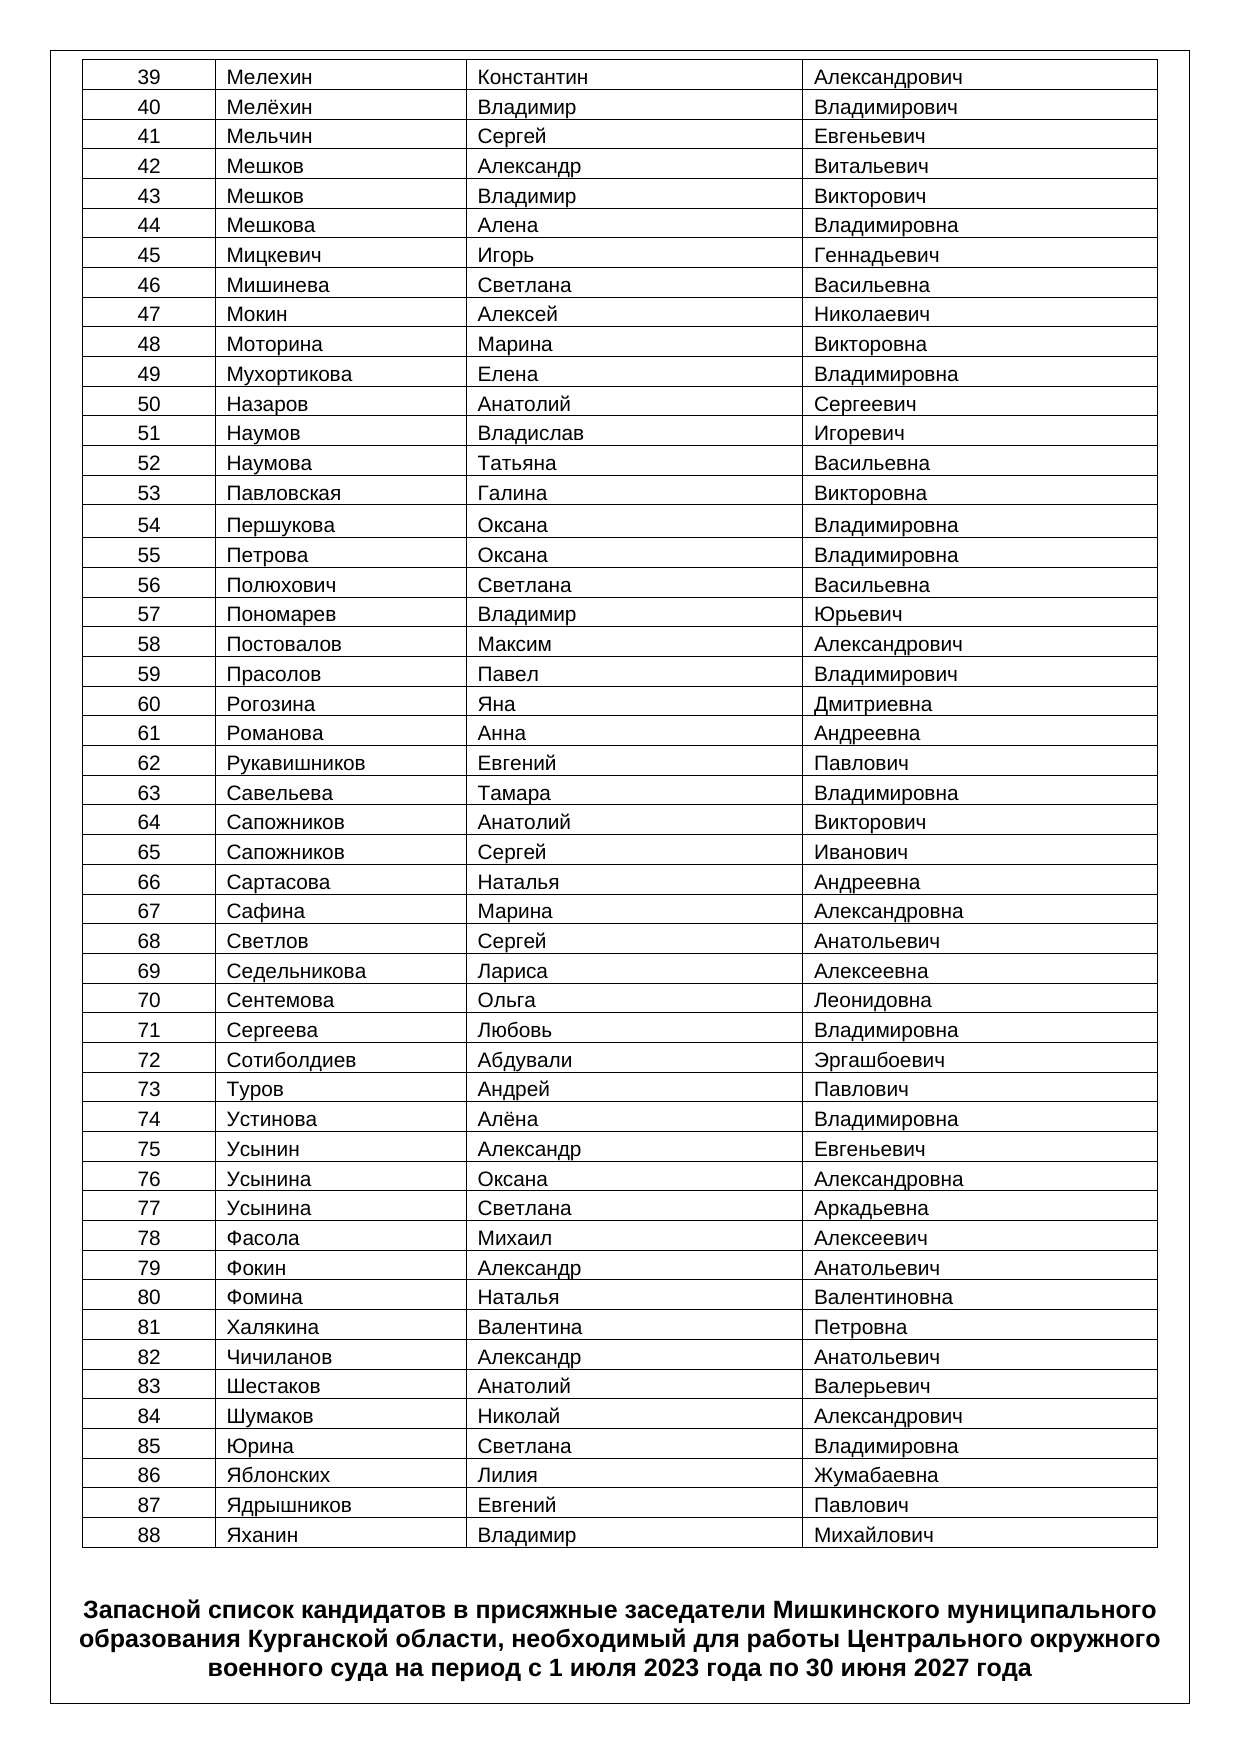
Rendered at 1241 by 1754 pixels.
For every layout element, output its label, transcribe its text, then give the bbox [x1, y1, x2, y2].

table_cell 41 [83, 120, 215, 148]
table_cell Анатолий [467, 1370, 802, 1398]
table_cell Александр [467, 1132, 802, 1161]
table_cell 70 [83, 984, 215, 1012]
table_cell Валентиновна [803, 1280, 1157, 1309]
table_cell Александрович [803, 627, 1157, 656]
table_cell Наталья [467, 1280, 802, 1309]
table_cell Павел [467, 657, 802, 686]
table_cell 40 [83, 90, 215, 118]
table_cell Андреевна [803, 716, 1157, 745]
table_cell 57 [83, 598, 215, 626]
table_cell Александрович [803, 60, 1157, 89]
table_cell 39 [83, 60, 215, 89]
table_cell 78 [83, 1221, 215, 1250]
table_cell 68 [83, 924, 215, 953]
table_cell Лилия [467, 1459, 802, 1487]
table_cell 45 [83, 238, 215, 267]
table_cell Савельева [216, 776, 466, 804]
table_cell 51 [83, 416, 215, 445]
table_cell Юрьевич [803, 598, 1157, 626]
table_cell Владимировна [803, 1429, 1157, 1457]
table_cell Владимирович [803, 90, 1157, 118]
table_cell Анна [467, 716, 802, 745]
table_cell Светлана [467, 1429, 802, 1457]
table_cell 81 [83, 1310, 215, 1339]
table_cell Оксана [467, 538, 802, 567]
table_cell 88 [83, 1518, 215, 1547]
table_cell Владимировна [803, 505, 1157, 537]
table_cell 56 [83, 568, 215, 597]
table_cell Юрина [216, 1429, 466, 1457]
table_cell Сергеевич [803, 387, 1157, 415]
table_cell Ядрышников [216, 1488, 466, 1517]
table_cell 77 [83, 1191, 215, 1220]
table_cell Евгений [467, 1488, 802, 1517]
table_cell Алёна [467, 1102, 802, 1131]
table_cell Иванович [803, 835, 1157, 864]
table_cell Наталья [467, 865, 802, 893]
table_cell Сергей [467, 120, 802, 148]
table_cell Мелехин [216, 60, 466, 89]
table_cell Прасолов [216, 657, 466, 686]
table_cell Алена [467, 209, 802, 237]
table_cell 69 [83, 954, 215, 982]
table_cell Владимир [467, 598, 802, 626]
table_cell Анатольевич [803, 1340, 1157, 1368]
table_cell 72 [83, 1043, 215, 1072]
table_cell 76 [83, 1162, 215, 1190]
table_cell Павлович [803, 1073, 1157, 1101]
table_cell Сергеева [216, 1013, 466, 1042]
table_cell Владимир [467, 1518, 802, 1547]
table_cell Сапожников [216, 805, 466, 834]
table_cell Петрова [216, 538, 466, 567]
table_cell Владимир [467, 179, 802, 207]
table_cell Алексеевна [803, 954, 1157, 982]
table_cell Шумаков [216, 1399, 466, 1428]
table_cell 42 [83, 149, 215, 178]
table_cell Владимировна [803, 1102, 1157, 1131]
table_cell 80 [83, 1280, 215, 1309]
table_cell 85 [83, 1429, 215, 1457]
table_cell Фасола [216, 1221, 466, 1250]
table_cell 54 [83, 505, 215, 537]
table_cell Александр [467, 1251, 802, 1279]
table_cell Туров [216, 1073, 466, 1101]
table_cell Валерьевич [803, 1370, 1157, 1398]
table_cell Андреевна [803, 865, 1157, 893]
table_cell 87 [83, 1488, 215, 1517]
table_cell Полюхович [216, 568, 466, 597]
table_cell Аркадьевна [803, 1191, 1157, 1220]
table_cell Мелёхин [216, 90, 466, 118]
table_cell 52 [83, 446, 215, 475]
table_cell 63 [83, 776, 215, 804]
table_cell Андрей [467, 1073, 802, 1101]
table_cell Сентемова [216, 984, 466, 1012]
table_cell Наумов [216, 416, 466, 445]
table_cell Галина [467, 476, 802, 504]
table_cell Витальевич [803, 149, 1157, 178]
table_cell Геннадьевич [803, 238, 1157, 267]
table_cell Пономарев [216, 598, 466, 626]
table_cell Мешков [216, 149, 466, 178]
table_cell 48 [83, 327, 215, 356]
table_cell 62 [83, 746, 215, 775]
table_cell Светлана [467, 1191, 802, 1220]
table_cell Мельчин [216, 120, 466, 148]
table_cell Наумова [216, 446, 466, 475]
table_cell 44 [83, 209, 215, 237]
table_cell 86 [83, 1459, 215, 1487]
table_cell Усынин [216, 1132, 466, 1161]
table_cell Усынина [216, 1191, 466, 1220]
table_cell Александрович [803, 1399, 1157, 1428]
table_cell 74 [83, 1102, 215, 1131]
table_cell Викторович [803, 805, 1157, 834]
table_cell Мешкова [216, 209, 466, 237]
table_cell Михайлович [803, 1518, 1157, 1547]
table_cell Сафина [216, 895, 466, 923]
table_cell Мишинева [216, 268, 466, 297]
table_cell 43 [83, 179, 215, 207]
table_cell 73 [83, 1073, 215, 1101]
table_cell 58 [83, 627, 215, 656]
table_cell Любовь [467, 1013, 802, 1042]
table_cell 55 [83, 538, 215, 567]
table_cell Марина [467, 327, 802, 356]
table_cell Дмитриевна [803, 687, 1157, 715]
table_cell Шестаков [216, 1370, 466, 1398]
table_cell Моторина [216, 327, 466, 356]
table_cell Рукавишников [216, 746, 466, 775]
table_cell Чичиланов [216, 1340, 466, 1368]
table_cell Романова [216, 716, 466, 745]
table_cell Васильевна [803, 446, 1157, 475]
table_cell Викторовна [803, 327, 1157, 356]
table_cell Мухортикова [216, 357, 466, 386]
table_cell Анатольевич [803, 1251, 1157, 1279]
table_cell Сартасова [216, 865, 466, 893]
table_cell Владимир [467, 90, 802, 118]
table_cell Жумабаевна [803, 1459, 1157, 1487]
table_cell Игоревич [803, 416, 1157, 445]
table_cell Владимирович [803, 657, 1157, 686]
text Запасной список кандидатов в присяжные заседатели Мишкинского муниципального образования Курганской области, необходимый для работы Центрального окружного военного суда на период с 1 июля 2023 года по 30 июня 2027 года [59, 1596, 1181, 1682]
table_cell Сергей [467, 835, 802, 864]
table_cell Владимировна [803, 538, 1157, 567]
table_cell Александровна [803, 895, 1157, 923]
table_cell Сергей [467, 924, 802, 953]
table_cell 47 [83, 298, 215, 326]
table_cell Яханин [216, 1518, 466, 1547]
table_cell 53 [83, 476, 215, 504]
table_cell Максим [467, 627, 802, 656]
table_cell Татьяна [467, 446, 802, 475]
table_cell Яблонских [216, 1459, 466, 1487]
table_cell Усынина [216, 1162, 466, 1190]
table_cell 64 [83, 805, 215, 834]
table_cell Евгений [467, 746, 802, 775]
table_cell Евгеньевич [803, 120, 1157, 148]
table_cell Елена [467, 357, 802, 386]
table_cell Николаевич [803, 298, 1157, 326]
table_cell Валентина [467, 1310, 802, 1339]
table_cell Владимировна [803, 209, 1157, 237]
table_cell 46 [83, 268, 215, 297]
table_cell 65 [83, 835, 215, 864]
table_cell Викторовна [803, 476, 1157, 504]
table_cell Яна [467, 687, 802, 715]
table_cell Першукова [216, 505, 466, 537]
table_cell Мокин [216, 298, 466, 326]
table_cell Александровна [803, 1162, 1157, 1190]
table_cell 75 [83, 1132, 215, 1161]
table_cell Сапожников [216, 835, 466, 864]
table_cell Владимировна [803, 357, 1157, 386]
table_cell Оксана [467, 505, 802, 537]
table_cell 61 [83, 716, 215, 745]
table_cell Анатолий [467, 387, 802, 415]
table_cell Михаил [467, 1221, 802, 1250]
table_cell 50 [83, 387, 215, 415]
table_cell Игорь [467, 238, 802, 267]
table_cell Владимировна [803, 776, 1157, 804]
table_cell Евгеньевич [803, 1132, 1157, 1161]
table_cell Марина [467, 895, 802, 923]
table_cell 83 [83, 1370, 215, 1398]
table_cell Анатольевич [803, 924, 1157, 953]
table_cell Рогозина [216, 687, 466, 715]
table_cell Ольга [467, 984, 802, 1012]
table_cell Александр [467, 149, 802, 178]
table_cell Константин [467, 60, 802, 89]
table_cell Мицкевич [216, 238, 466, 267]
table_cell Павлович [803, 1488, 1157, 1517]
table_cell 59 [83, 657, 215, 686]
table_cell Сотиболдиев [216, 1043, 466, 1072]
table_cell 49 [83, 357, 215, 386]
table_cell Викторович [803, 179, 1157, 207]
table_cell Петровна [803, 1310, 1157, 1339]
table_cell Васильевна [803, 268, 1157, 297]
table_cell Оксана [467, 1162, 802, 1190]
table_cell Седельникова [216, 954, 466, 982]
table_cell Халякина [216, 1310, 466, 1339]
table_cell 79 [83, 1251, 215, 1279]
table_cell Павлович [803, 746, 1157, 775]
table_cell Александр [467, 1340, 802, 1368]
table_cell Фомина [216, 1280, 466, 1309]
table_cell Фокин [216, 1251, 466, 1279]
table_cell 66 [83, 865, 215, 893]
table_cell Алексей [467, 298, 802, 326]
table_cell Владимировна [803, 1013, 1157, 1042]
table_cell Анатолий [467, 805, 802, 834]
table_cell 67 [83, 895, 215, 923]
table_cell Эргашбоевич [803, 1043, 1157, 1072]
table_cell Лариса [467, 954, 802, 982]
table_cell Алексеевич [803, 1221, 1157, 1250]
table_cell 71 [83, 1013, 215, 1042]
table_cell Устинова [216, 1102, 466, 1131]
table_cell Васильевна [803, 568, 1157, 597]
table_cell Абдували [467, 1043, 802, 1072]
table_cell Николай [467, 1399, 802, 1428]
table_cell 82 [83, 1340, 215, 1368]
table_cell Светлана [467, 268, 802, 297]
table_cell Светлов [216, 924, 466, 953]
table_cell Назаров [216, 387, 466, 415]
table_cell 84 [83, 1399, 215, 1428]
table_cell 60 [83, 687, 215, 715]
table_cell Мешков [216, 179, 466, 207]
table_cell Светлана [467, 568, 802, 597]
table_cell Павловская [216, 476, 466, 504]
table_cell Постовалов [216, 627, 466, 656]
table_cell Леонидовна [803, 984, 1157, 1012]
table_cell Владислав [467, 416, 802, 445]
table_cell Тамара [467, 776, 802, 804]
